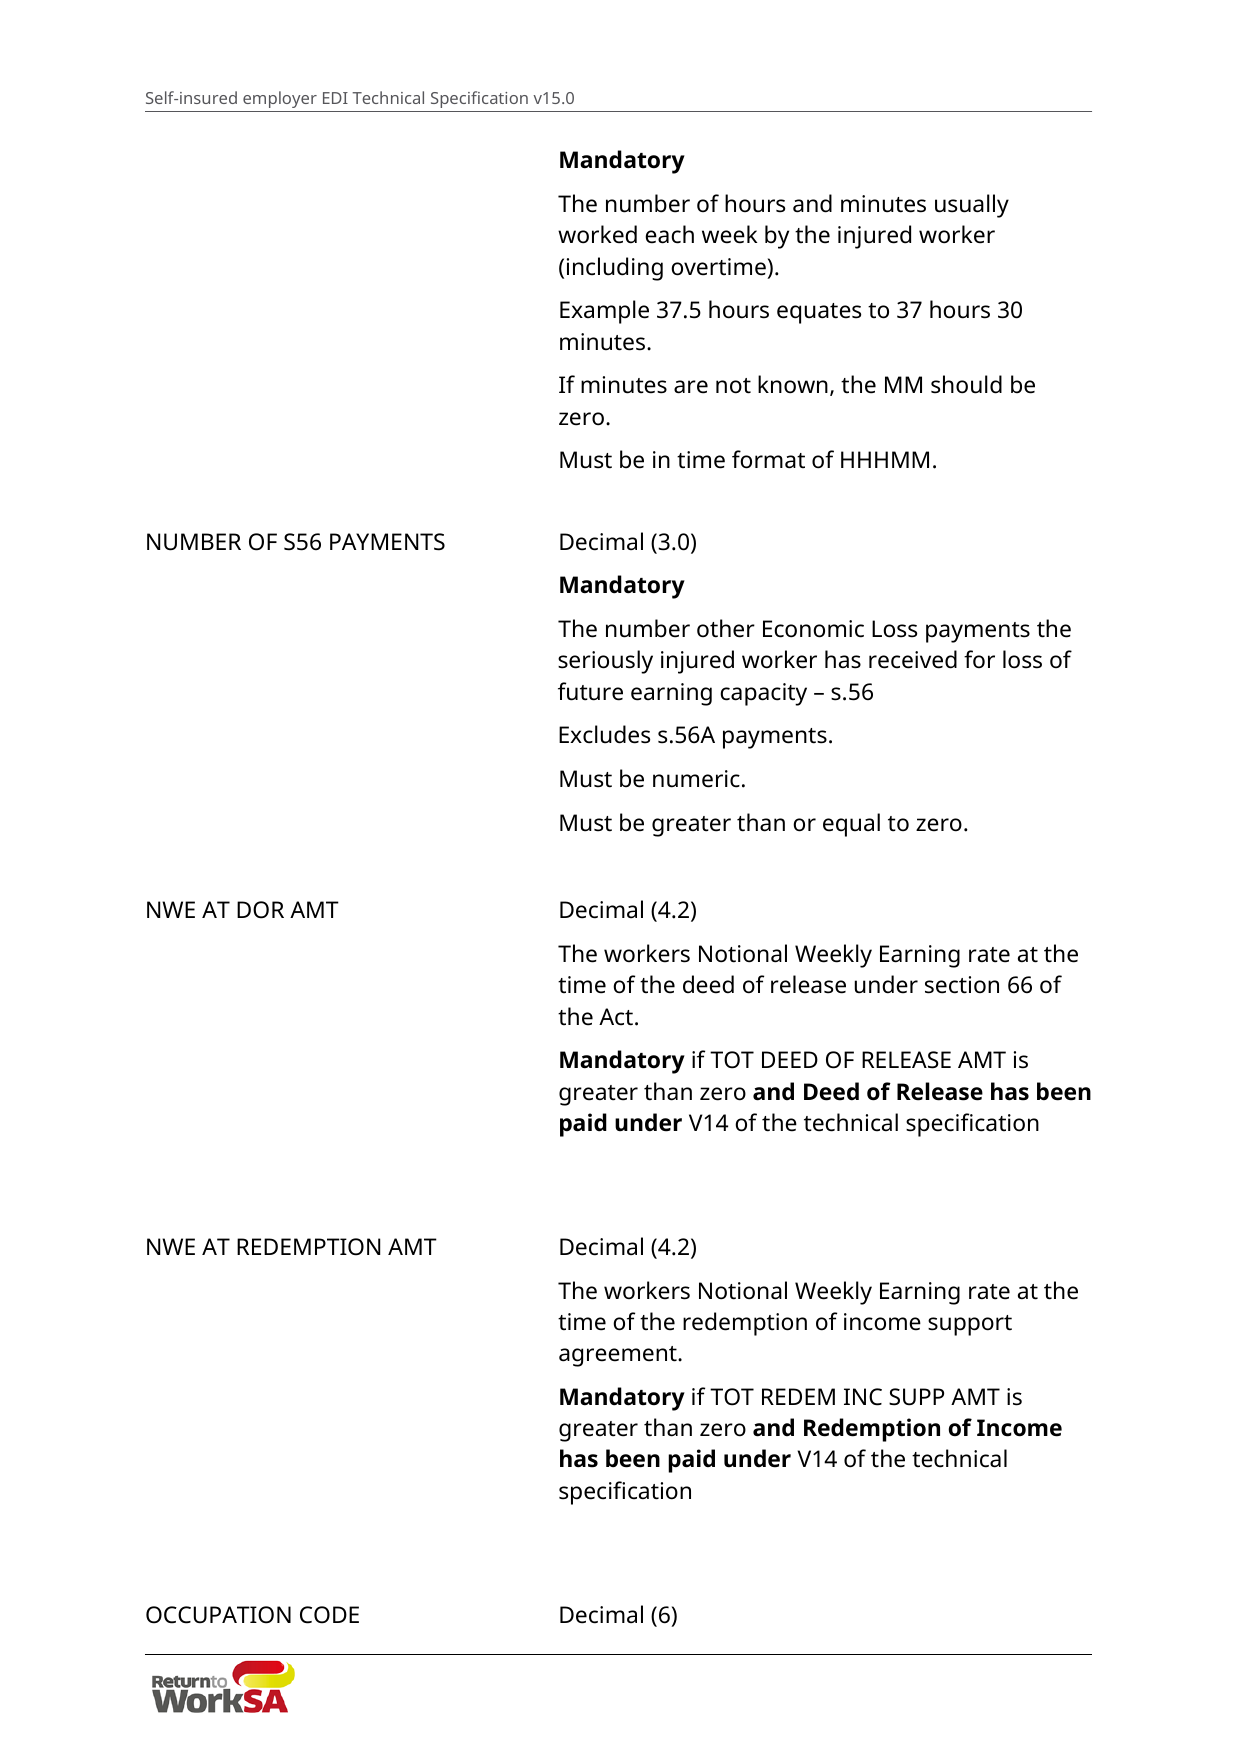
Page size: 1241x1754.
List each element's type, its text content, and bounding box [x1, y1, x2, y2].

text Must be numeric. [145, 763, 1092, 794]
text Mandatory if TOT DEED OF RELEASE AMT is greater than zero and Deed of Release has been paid under V14 of the technical specification [145, 1044, 1092, 1138]
text Must be in time format of HHHMM. [145, 444, 1092, 476]
text Example 37.5 hours equates to 37 hours 30 minutes. [145, 294, 1092, 357]
text The workers Notional Weekly Earning rate at the time of the deed of release under section 66 of the Act. [145, 938, 1092, 1032]
text Mandatory [145, 144, 1092, 176]
text Must be greater than or equal to zero. [558, 807, 1092, 838]
text If minutes are not known, the MM should be zero. [145, 369, 1092, 432]
text OCCUPATION CODE Decimal (6) [145, 1598, 1092, 1630]
text Mandatory if TOT REDEM INC SUPP AMT is greater than zero and Redemption of Income has been paid under V14 of the technical specification [145, 1381, 1092, 1506]
text NWE AT REDEMPTION AMT Decimal (4.2) [145, 1231, 1092, 1262]
text Mandatory [145, 569, 1092, 601]
text The number of hours and minutes usually worked each week by the injured worker (including overtime). [145, 188, 1092, 282]
text Excludes s.56A payments. [557, 719, 1092, 751]
text NWE AT DOR AMT Decimal (4.2) [145, 894, 1092, 926]
text NUMBER OF S56 PAYMENTS Decimal (3.0) [145, 526, 1092, 557]
text The number other Economic Loss payments the seriously injured worker has received for loss of future earning capacity – s.56 [557, 613, 1092, 707]
text The workers Notional Weekly Earning rate at the time of the redemption of income support agreement. [145, 1274, 1092, 1368]
